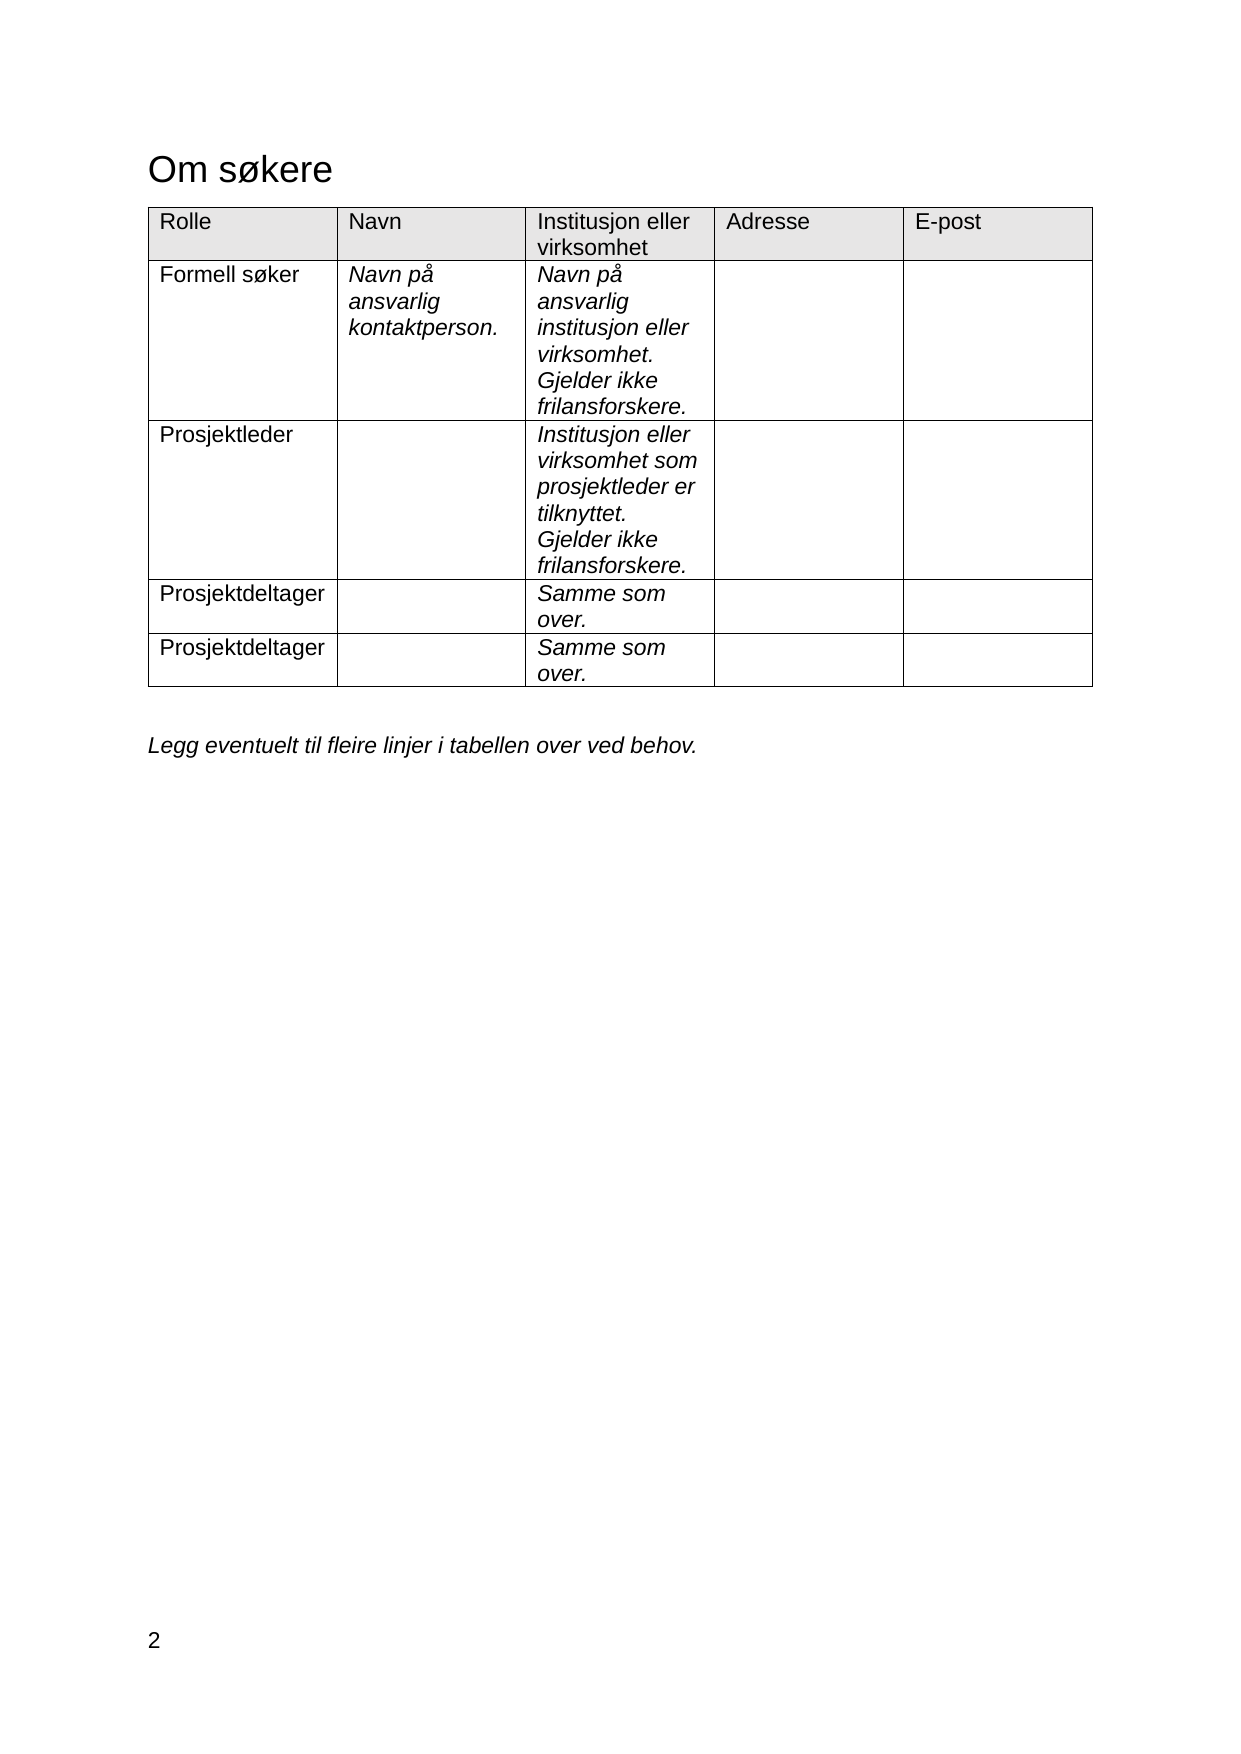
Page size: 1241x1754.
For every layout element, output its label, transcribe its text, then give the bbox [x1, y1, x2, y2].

subtitle Om søkere [148, 148, 1093, 191]
table_cell [904, 261, 1092, 419]
table_cell Prosjektdeltager [149, 634, 337, 686]
table_cell [338, 580, 525, 632]
table_cell Navn på ansvarlig institusjon eller virksomhet. Gjelder ikke frilansforskere. [526, 261, 714, 419]
table_cell [904, 634, 1092, 686]
table_cell [715, 421, 903, 579]
table_cell Prosjektleder [149, 421, 337, 579]
table_header Institusjon eller virksomhet [526, 208, 714, 260]
table_header Navn [338, 208, 525, 260]
table_header Adresse [715, 208, 903, 260]
table_cell [904, 580, 1092, 632]
table_cell Institusjon eller virksomhet som prosjektleder er tilknyttet. Gjelder ikke frilansforskere. [526, 421, 714, 579]
text Legg eventuelt til fleire linjer i tabellen over ved behov. [148, 732, 1093, 759]
table_cell [338, 421, 525, 579]
table_cell Samme som over. [526, 580, 714, 632]
table_cell [715, 580, 903, 632]
table_cell [715, 634, 903, 686]
table_cell Navn på ansvarlig kontaktperson. [338, 261, 525, 419]
table_header E-post [904, 208, 1092, 260]
table_cell [715, 261, 903, 419]
table_header Rolle [149, 208, 337, 260]
table_cell Formell søker [149, 261, 337, 419]
table_cell [904, 421, 1092, 579]
table_cell Samme som over. [526, 634, 714, 686]
table_cell Prosjektdeltager [149, 580, 337, 632]
table_cell [338, 634, 525, 686]
